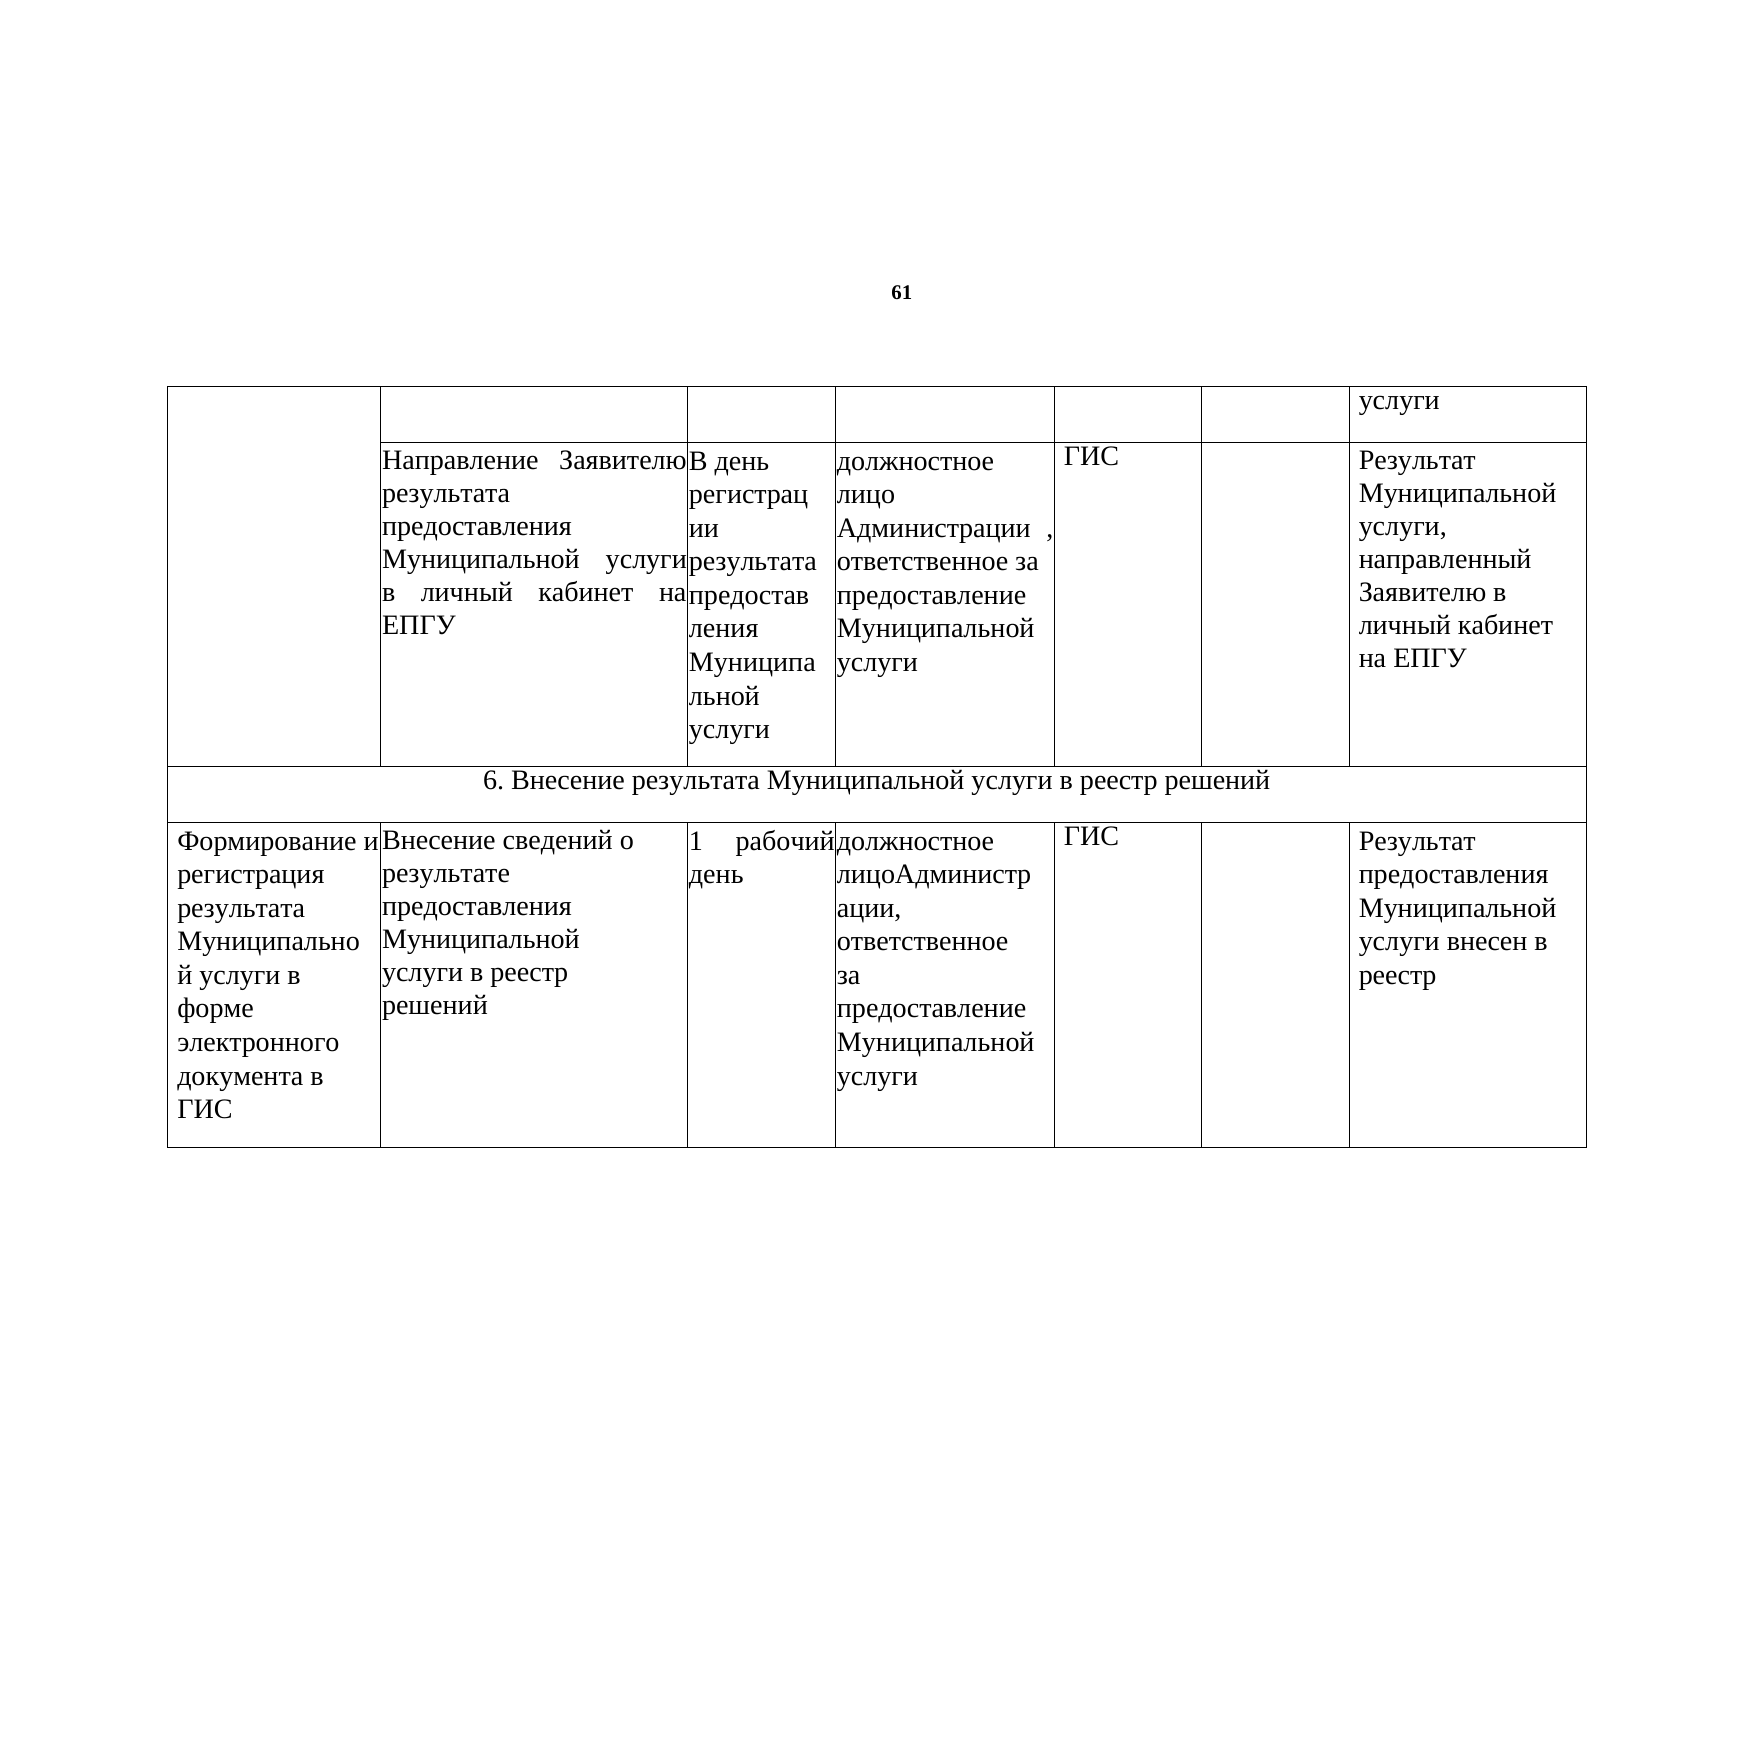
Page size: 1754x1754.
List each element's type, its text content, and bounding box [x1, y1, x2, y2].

table_cell Результат Муниципальной услуги, направленный Заявителю в личный кабинет на ЕПГУ [1350, 443, 1586, 766]
table_header услуги [1350, 387, 1586, 442]
table_header [1055, 387, 1201, 442]
table_cell ГИС [1055, 443, 1201, 766]
table_cell В день регистрац ии результата предостав ления Муниципа льной услуги [688, 443, 835, 766]
table_cell должностное лицо Администрации , ответственное за предоставление Муниципальной услуги [836, 443, 1054, 766]
table_header [1202, 387, 1349, 442]
table_cell должностное лицоАдминистр ации, ответственное за предоставление Муниципальной услуги [836, 823, 1054, 1147]
table_cell Результат предоставления Муниципальной услуги внесен в реестр [1350, 823, 1586, 1147]
table_cell Направление Заявителю результата предоставления Муниципальной услуги в личный кабинет на ЕПГУ [381, 443, 687, 766]
table_header [381, 387, 687, 442]
table_cell [1202, 823, 1349, 1147]
table_cell Внесение сведений о результате предоставления Муниципальной услуги в реестр решений [381, 823, 687, 1147]
table_cell 6. Внесение результата Муниципальной услуги в реестр решений [168, 767, 1586, 822]
table_header [836, 387, 1054, 442]
table_header [688, 387, 835, 442]
table_cell 1 рабочий день [688, 823, 835, 1147]
table_cell ГИС [1055, 823, 1201, 1147]
table_header [168, 387, 380, 442]
table_cell [168, 442, 380, 766]
table_cell [1202, 443, 1349, 766]
table_cell Формирование и регистрация результата Муниципально й услуги в форме электронного документа в ГИС [168, 823, 380, 1147]
